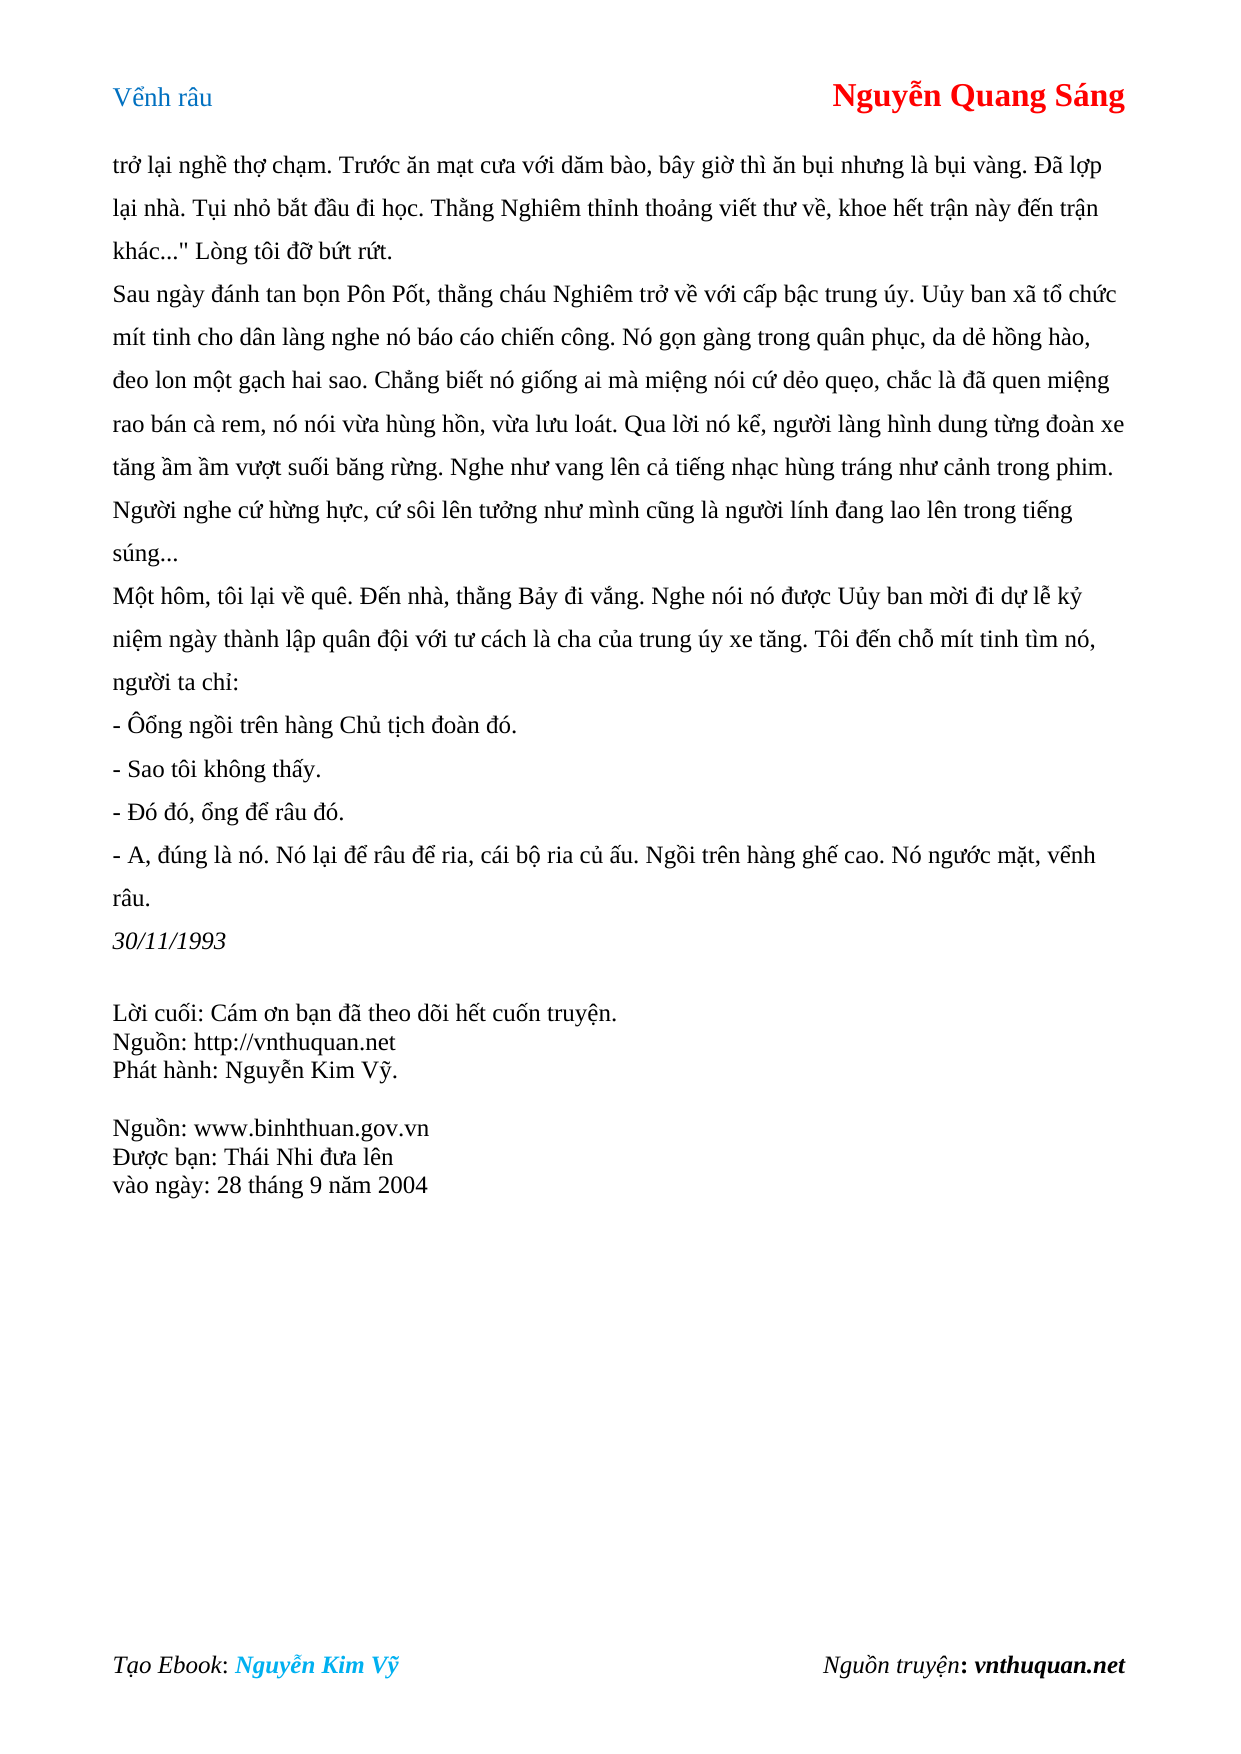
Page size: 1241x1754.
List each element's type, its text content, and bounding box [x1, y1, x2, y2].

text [112, 150, 1128, 955]
text Lời cuối: Cám ơn bạn đã theo dõi hết cuốn truyện. Nguồn: http://vnthuquan.net Phát hành: Nguyễn Kim Vỹ. Nguồn: www.binhthuan.gov.vn Được bạn: Thái Nhi đưa lên vào ngày: 28 tháng 9 năm 2004 [112, 969, 1128, 1199]
